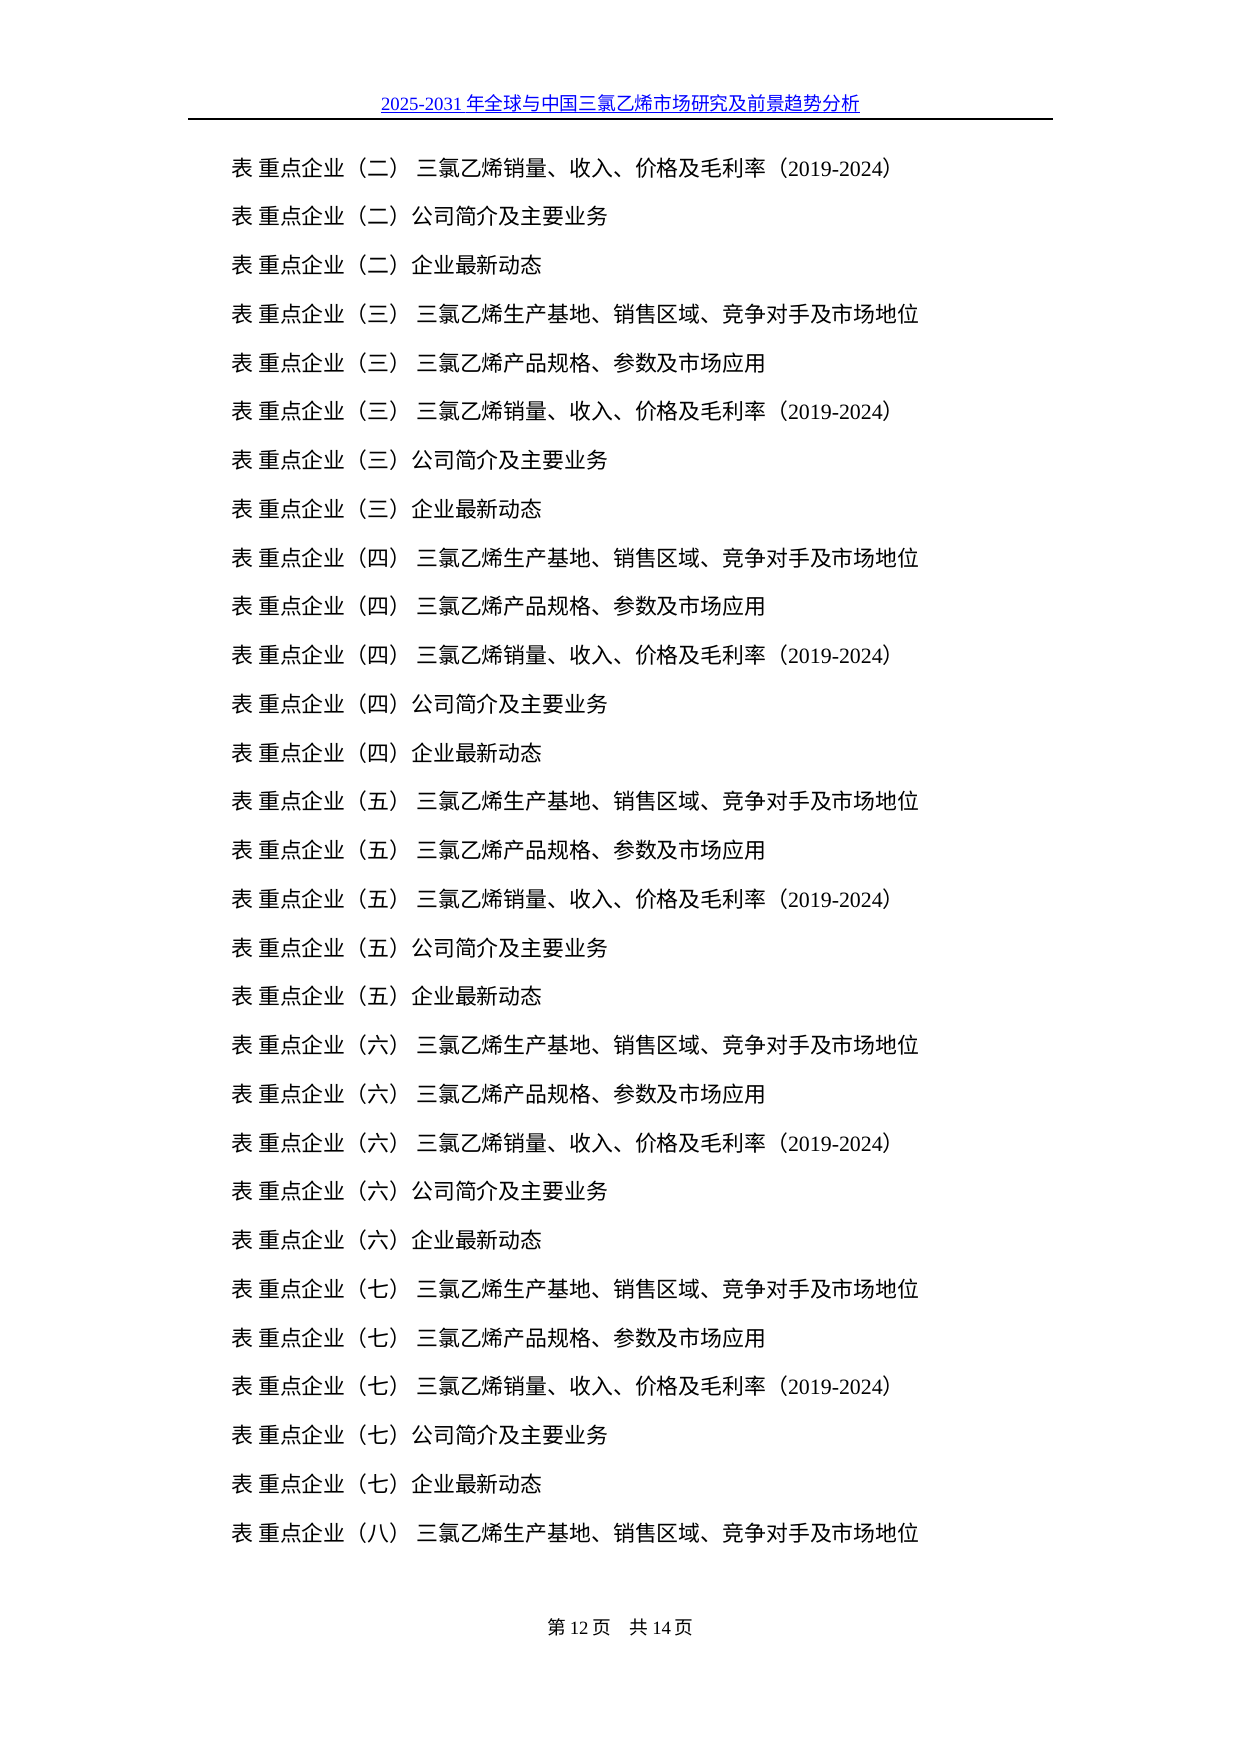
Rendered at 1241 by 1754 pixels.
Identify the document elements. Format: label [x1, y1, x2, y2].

text [187, 150, 1053, 1548]
